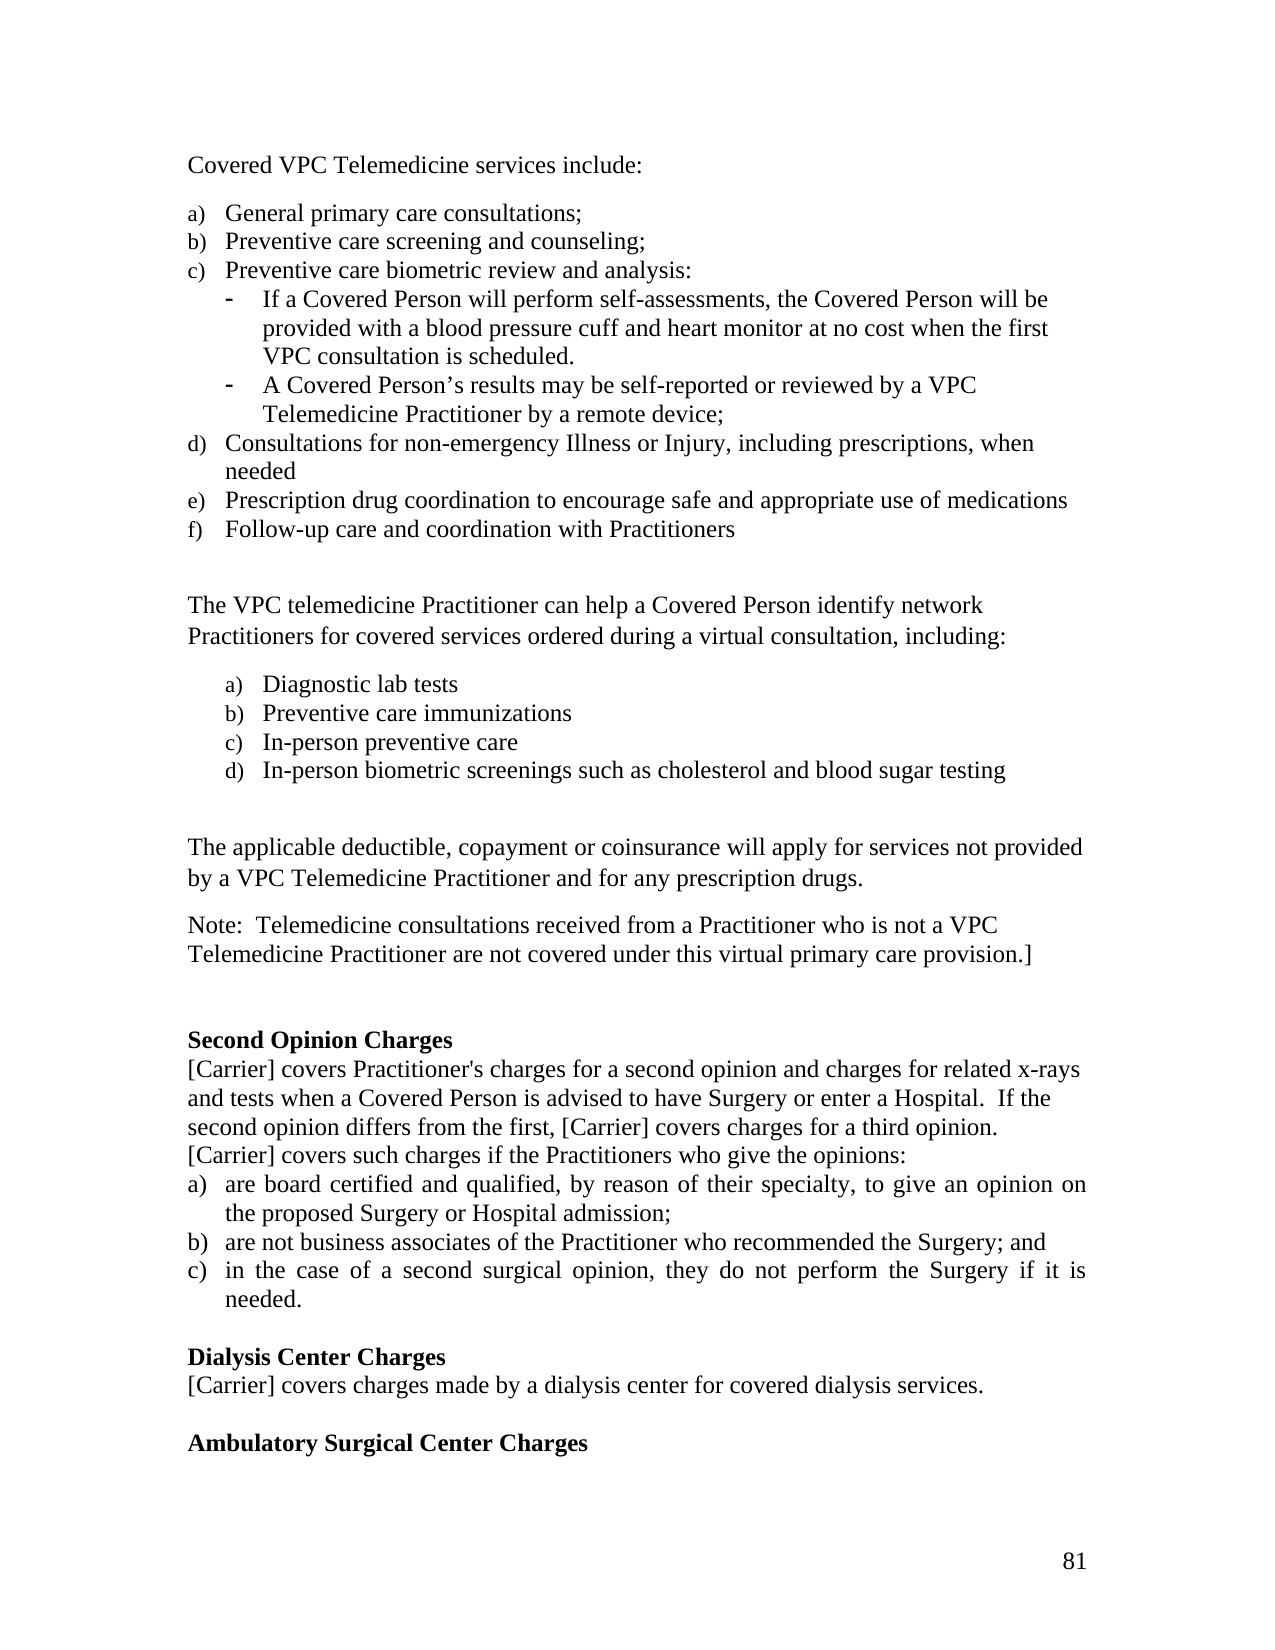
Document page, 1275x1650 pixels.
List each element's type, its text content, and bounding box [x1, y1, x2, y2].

list Follow-up care and coordination with Practitioners [187, 514, 1087, 543]
list A Covered Person’s results may be self-reported or reviewed by a VPC Telemedicine Practitioner by a remote device; [225, 370, 1087, 428]
list Preventive care screening and counseling; [187, 226, 1087, 255]
text Second Opinion Charges [187, 1026, 1087, 1054]
text [Carrier] covers Practitioner's charges for a second opinion and charges for related x-rays and tests when a Covered Person is advised to have Surgery or enter a Hospital. If the second opinion differs from the first, [Carrier] covers charges for a third opinion. [Carrier] covers such charges if the Practitioners who give the opinions: [187, 1054, 1087, 1169]
list Prescription drug coordination to encourage safe and appropriate use of medications [187, 485, 1087, 514]
list in the case of a second surgical opinion, they do not perform the Surgery if it is needed. [187, 1256, 1087, 1313]
text The VPC telemedicine Practitioner can help a Covered Person identify network Practitioners for covered services ordered during a virtual consultation, including: [187, 590, 1087, 650]
text Charges [187, 1342, 1087, 1371]
list Preventive care immunizations [225, 698, 1087, 727]
list are board certified and qualified, by reason of their specialty, to give an opinion on the proposed Surgery or Hospital admission; [187, 1169, 1087, 1227]
text Ambulatory Surgical Center Charges [187, 1428, 1087, 1457]
list In-person preventive care [225, 727, 1087, 755]
text The applicable deductible, copayment or coinsurance will apply for services not provided by a VPC Telemedicine Practitioner and for any prescription drugs. [187, 832, 1087, 892]
list Preventive care biometric review and analysis: [187, 255, 1087, 284]
list Diagnostic lab tests [225, 669, 1087, 698]
text Note: Telemedicine consultations received from a Practitioner who is not a VPC Telemedicine Practitioner are not covered under this virtual primary care provision.] [187, 911, 1087, 968]
list In-person biometric screenings such as cholesterol and blood sugar testing [225, 755, 1087, 784]
list General primary care consultations; [187, 198, 1087, 226]
text [Carrier] covers charges made by a dialysis center for covered dialysis services. [187, 1371, 1087, 1399]
text Covered VPC Telemedicine services include: [187, 150, 1087, 179]
list Consultations for non-emergency Illness or Injury, including prescriptions, when needed [187, 428, 1087, 485]
list are not business associates of the Practitioner who recommended the Surgery; and [187, 1227, 1087, 1256]
list If a Covered Person will perform self-assessments, the Covered Person will be provided with a blood pressure cuff and heart monitor at no cost when the first VPC consultation is scheduled. [225, 284, 1087, 370]
